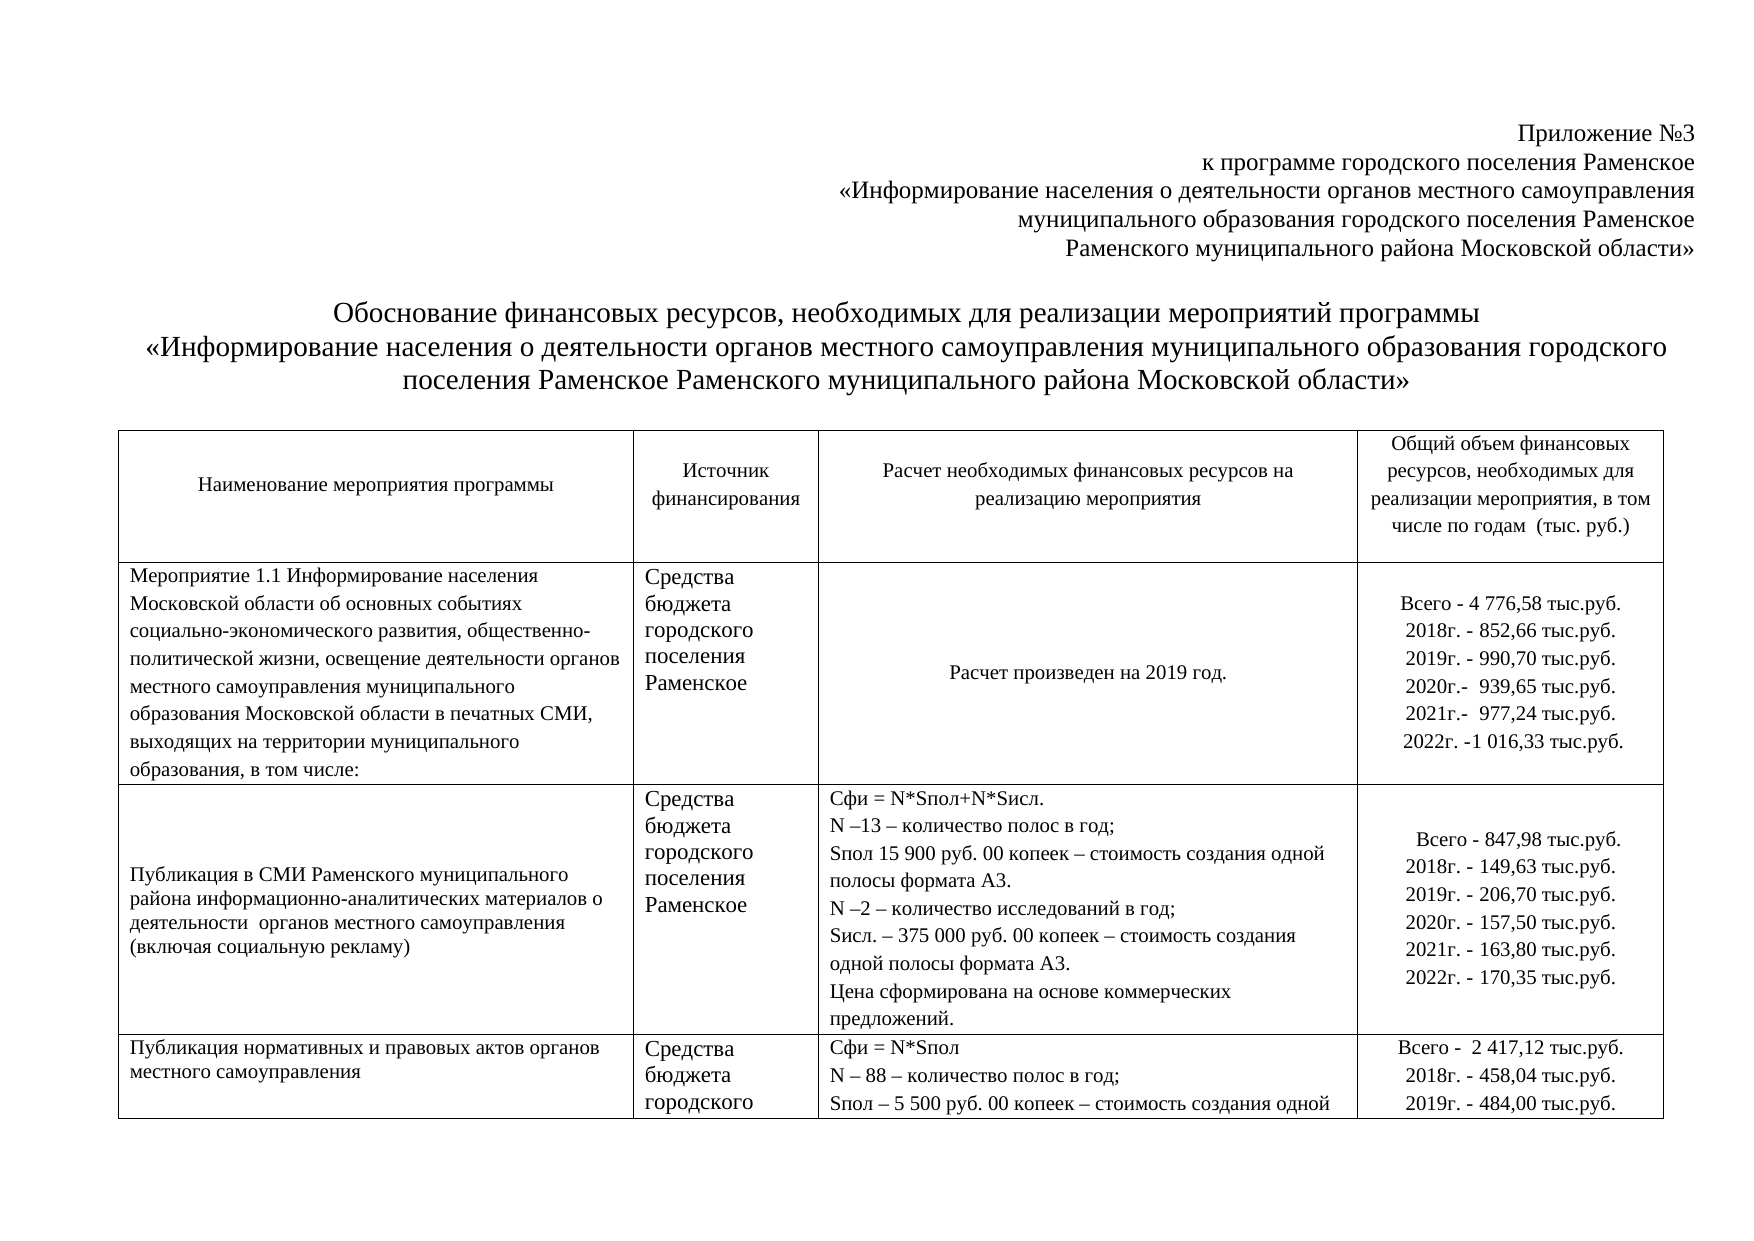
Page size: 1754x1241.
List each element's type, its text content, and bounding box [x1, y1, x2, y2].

table_cell Средства бюджета городского поселения Раменское [634, 785, 818, 1034]
table_cell Всего - 4 776,58 тыс.руб. 2018г. - 852,66 тыс.руб. 2019г. - 990,70 тыс.руб. 2020г.- 939,65 тыс.руб. 2021г.- 977,24 тыс.руб. 2022г. - 1 016,33 тыс.руб. [1358, 563, 1663, 784]
table_header Наименование мероприятия программы [119, 431, 633, 562]
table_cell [634, 1035, 818, 1118]
text «Информирование населения о деятельности органов местного самоуправления [118, 176, 1695, 204]
table_cell Мероприятие 1.1 Информирование населения Московской области об основных событиях социально-экономического развития, общественно-политической жизни, освещение деятельности органов местного самоуправления муниципального образования Московской области в печатных СМИ, выходящих на территории муниципального образования, в том числе: [119, 563, 633, 784]
table_cell Средства бюджета городского поселения Раменское [634, 563, 818, 784]
text Приложение №3 [118, 118, 1695, 147]
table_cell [119, 1035, 633, 1118]
text Раменского муниципального района Московской области» [118, 233, 1695, 262]
text муниципального образования городского поселения Раменское [118, 204, 1695, 233]
table_header Общий объем финансовых ресурсов, необходимых для реализации мероприятия, в том числе по годам (тыс. руб.) [1358, 431, 1663, 562]
table_header Расчет необходимых финансовых ресурсов на реализацию мероприятия [819, 431, 1357, 562]
table_header Источник финансирования [634, 431, 818, 562]
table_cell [1358, 1035, 1663, 1118]
text «Информирование населения о деятельности органов местного самоуправления муниципального образования городского поселения Раменское Раменского муниципального района Московской области» [118, 329, 1695, 396]
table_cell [819, 1035, 1357, 1118]
table_cell Сфи = N*Sпол+N*Sисл. N –13 – количество полос в год; Sпол 15 900 руб. 00 копеек – стоимость создания одной полосы формата А3. N –2 – количество исследований в год; Sисл. – 375 000 руб. 00 копеек – стоимость создания одной полосы формата А3. Цена сформирована на основе коммерческих предложений. [819, 785, 1357, 1034]
table_cell Всего - 847,98 тыс.руб. 2018г. - 149,63 тыс.руб. 2019г. - 206,70 тыс.руб. 2020г. - 157,50 тыс.руб. 2021г. - 163,80 тыс.руб. 2022г. - 170,35 тыс.руб. [1358, 785, 1663, 1034]
table_cell Расчет произведен на 2019 год. [819, 563, 1357, 784]
table_cell Публикация в СМИ Раменского муниципального района информационно-аналитических материалов о деятельности органов местного самоуправления (включая социальную рекламу) [119, 785, 633, 1034]
text Обоснование финансовых ресурсов, необходимых для реализации мероприятий программы [118, 295, 1695, 329]
text к программе городского поселения Раменское [118, 147, 1695, 176]
